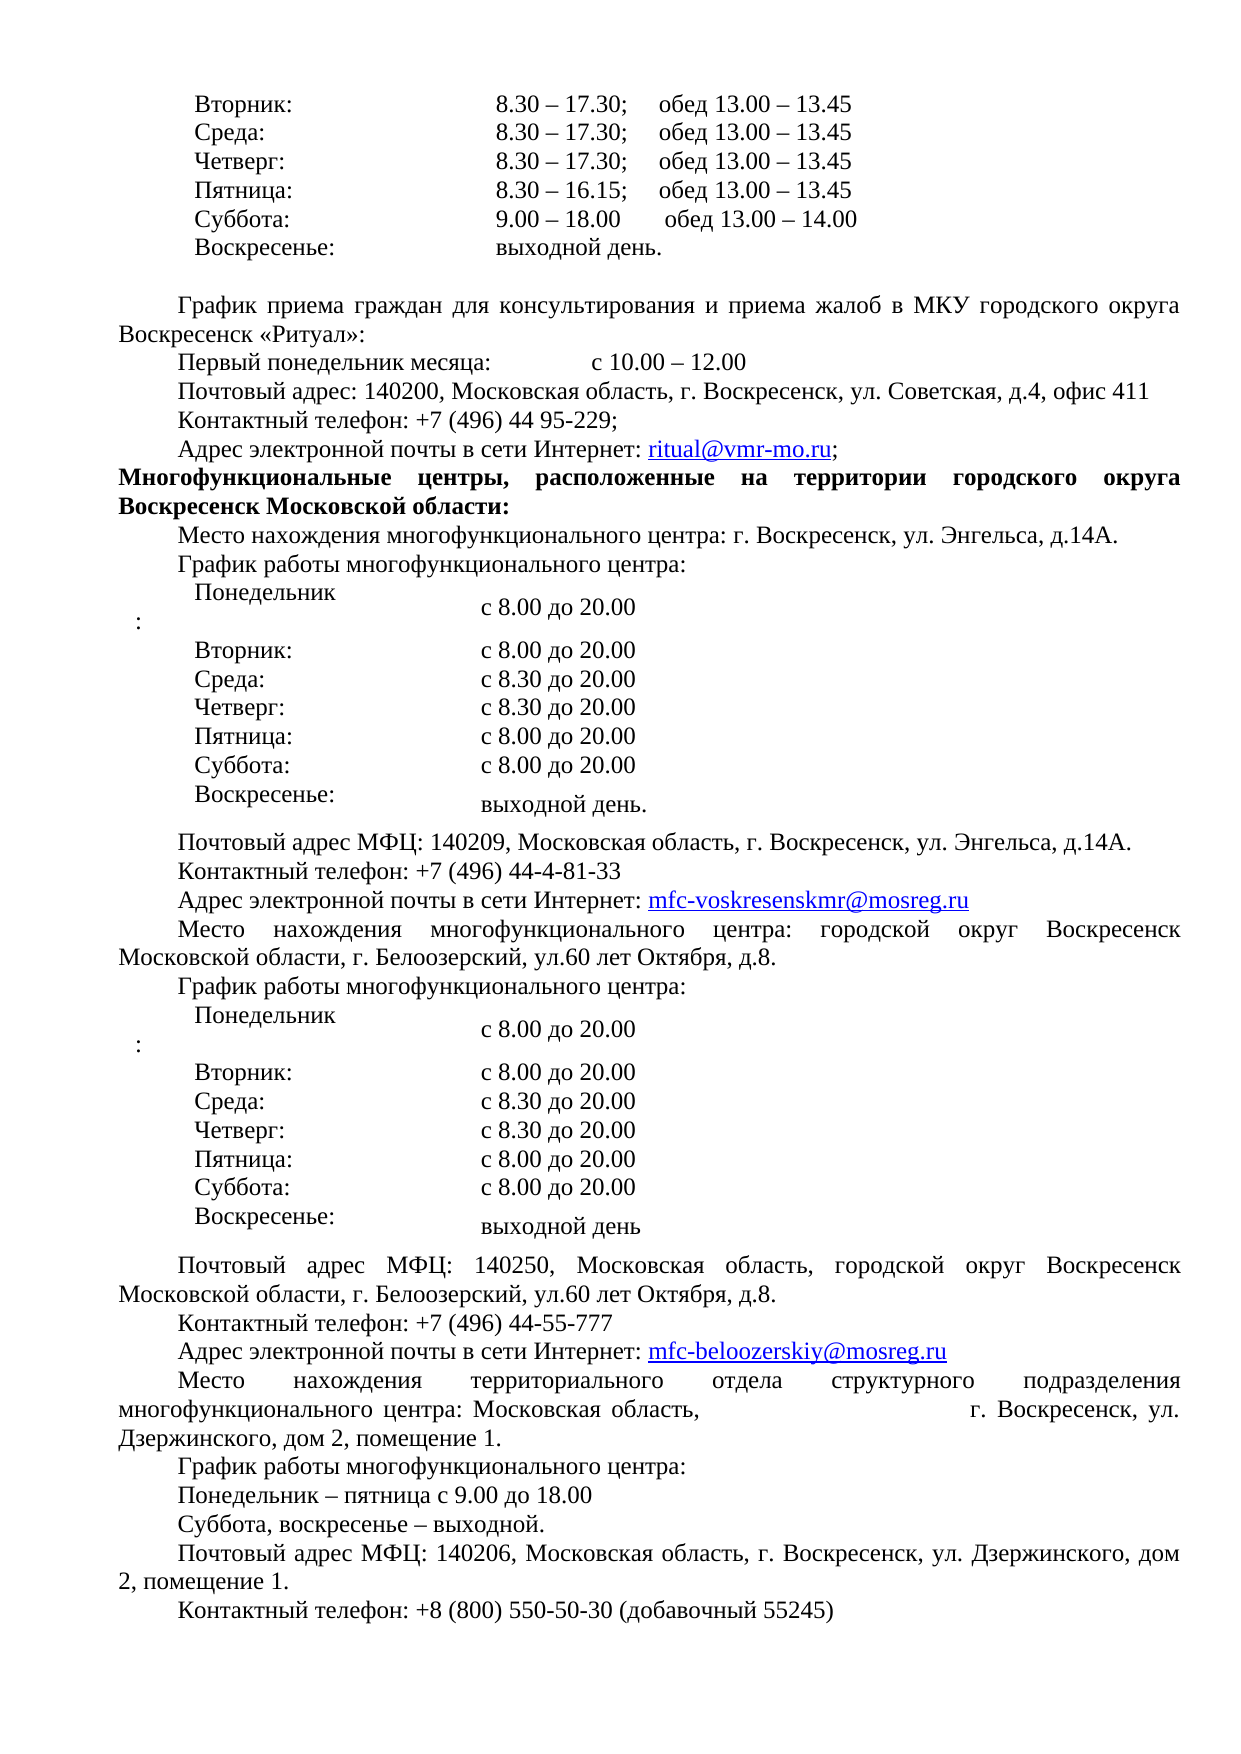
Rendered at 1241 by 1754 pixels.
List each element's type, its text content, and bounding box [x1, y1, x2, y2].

table_cell Воскресенье: [65, 233, 354, 261]
table_cell 8.30 – 17.30; обед 13.00 – 13.45 [354, 89, 1176, 117]
table_cell с 8.00 до 20.00 [351, 635, 1176, 664]
list Контактный телефон: +7 (496) 44 95-229; [118, 405, 1181, 434]
list Контактный телефон: +8 (800) 550-50-30 (добавочный 55245) [118, 1595, 1181, 1624]
table_cell Воскресенье: [65, 779, 351, 827]
table_cell выходной день. [354, 233, 1176, 261]
list Почтовый адрес МФЦ: 140250, Московская область, городской округ Воскресенск Московской области, г. Белоозерский, ул.60 лет Октября, д.8. [118, 1250, 1181, 1308]
table_cell с 8.00 до 20.00 [351, 750, 1176, 779]
list Адрес электронной почты в сети Интернет: mfc-voskresenskmr@mosreg.ru [118, 885, 1181, 914]
table_cell 8.30 – 17.30; обед 13.00 – 13.45 [354, 146, 1176, 175]
list Контактный телефон: +7 (496) 44-4-81-33 [118, 856, 1181, 885]
table_cell Суббота: [65, 204, 354, 232]
table_cell с 8.30 до 20.00 [351, 1086, 1176, 1115]
table_header с 8.00 до 20.00 [351, 578, 1176, 635]
table_cell Четверг: [65, 1115, 351, 1144]
list Почтовый адрес: 140200, Московская область, г. Воскресенск, ул. Советская, д.4, офис 411 [118, 376, 1181, 405]
table_cell выходной день [351, 1201, 1176, 1250]
table_cell Четверг: [65, 146, 354, 175]
table_cell с 8.30 до 20.00 [351, 664, 1176, 692]
table_cell Пятница: [65, 175, 354, 204]
list Место нахождения многофункционального центра: г. Воскресенск, ул. Энгельса, д.14А. [118, 520, 1181, 549]
table_cell Четверг: [65, 693, 351, 721]
table_cell Вторник: [65, 1058, 351, 1086]
table_cell 8.30 – 17.30; обед 13.00 – 13.45 [354, 118, 1176, 146]
table_header Понедельник: [65, 1000, 351, 1057]
table_cell с 8.30 до 20.00 [351, 1115, 1176, 1144]
table_cell Среда: [65, 664, 351, 692]
table_cell с 8.00 до 20.00 [351, 1058, 1176, 1086]
table_cell Вторник: [65, 635, 351, 664]
list График работы многофункционального центра: [118, 971, 1181, 1000]
table_cell Среда: [65, 1086, 351, 1115]
table_cell с 8.30 до 20.00 [351, 693, 1176, 721]
table_cell Суббота: [65, 750, 351, 779]
list График работы многофункционального центра: [118, 549, 1181, 577]
table_cell 8.30 – 16.15; обед 13.00 – 13.45 [354, 175, 1176, 204]
table_cell Воскресенье: [65, 1201, 351, 1250]
list Почтовый адрес МФЦ: 140209, Московская область, г. Воскресенск, ул. Энгельса, д.14А. [118, 827, 1181, 856]
table_cell Пятница: [65, 1144, 351, 1172]
list График приема граждан для консультирования и приема жалоб в МКУ городского округа Воскресенск «Ритуал»: [118, 290, 1181, 347]
list Понедельник – пятница с 9.00 до 18.00 [118, 1480, 1181, 1509]
table_cell 9.00 – 18.00 обед 13.00 – 14.00 [354, 204, 1176, 232]
list График работы многофункционального центра: [118, 1451, 1181, 1480]
list Почтовый адрес МФЦ: 140206, Московская область, г. Воскресенск, ул. Дзержинского, дом 2, помещение 1. [118, 1538, 1181, 1595]
table_cell с 8.00 до 20.00 [351, 1144, 1176, 1172]
list Адрес электронной почты в сети Интернет: ritual@vmr-mo.ru; [118, 434, 1181, 462]
table_header с 8.00 до 20.00 [351, 1000, 1176, 1057]
table_cell с 8.00 до 20.00 [351, 1173, 1176, 1201]
table_cell Пятница: [65, 721, 351, 750]
list Первый понедельник месяца: с 10.00 – 12.00 [118, 347, 1181, 376]
table_cell Среда: [65, 118, 354, 146]
list Контактный телефон: +7 (496) 44-55-777 [118, 1308, 1181, 1336]
table_cell выходной день. [351, 779, 1176, 827]
table_cell Суббота: [65, 1173, 351, 1201]
list Место нахождения многофункционального центра: городской округ Воскресенск Московской области, г. Белоозерский, ул.60 лет Октября, д.8. [118, 914, 1181, 971]
list Многофункциональные центры, расположенные на территории городского округа Воскресенск Московской области: [118, 462, 1181, 520]
list Место нахождения территориального отдела структурного подразделения многофункционального центра: Московская область, г. Воскресенск, ул. Дзержинского, дом 2, помещение 1. [118, 1365, 1181, 1451]
table_header Понедельник: [65, 578, 351, 635]
table_cell с 8.00 до 20.00 [351, 721, 1176, 750]
table_cell Вторник: [65, 89, 354, 117]
list Адрес электронной почты в сети Интернет: mfc-beloozerskiy@mosreg.ru [118, 1336, 1181, 1365]
list Суббота, воскресенье – выходной. [118, 1509, 1181, 1538]
